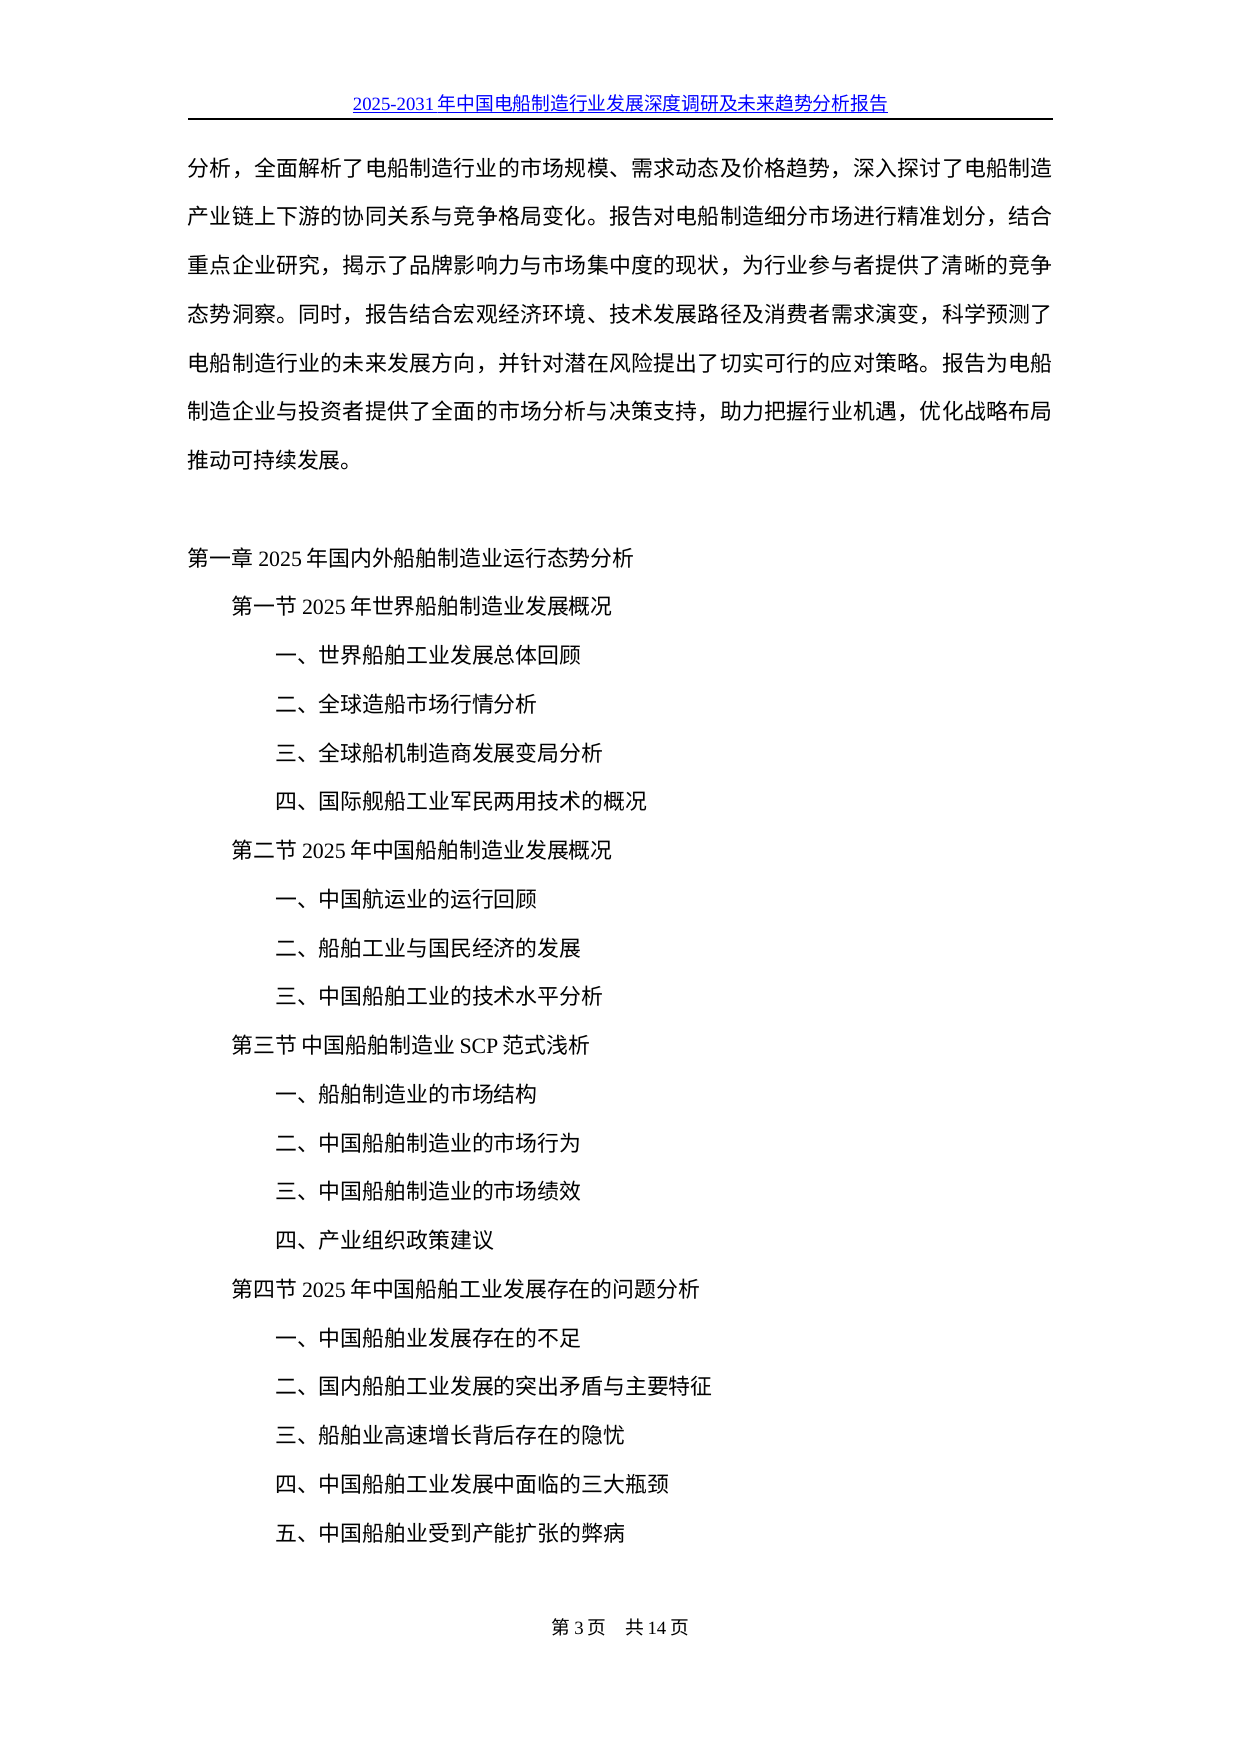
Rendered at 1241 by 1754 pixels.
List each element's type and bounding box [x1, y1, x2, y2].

text [187, 150, 1053, 1548]
